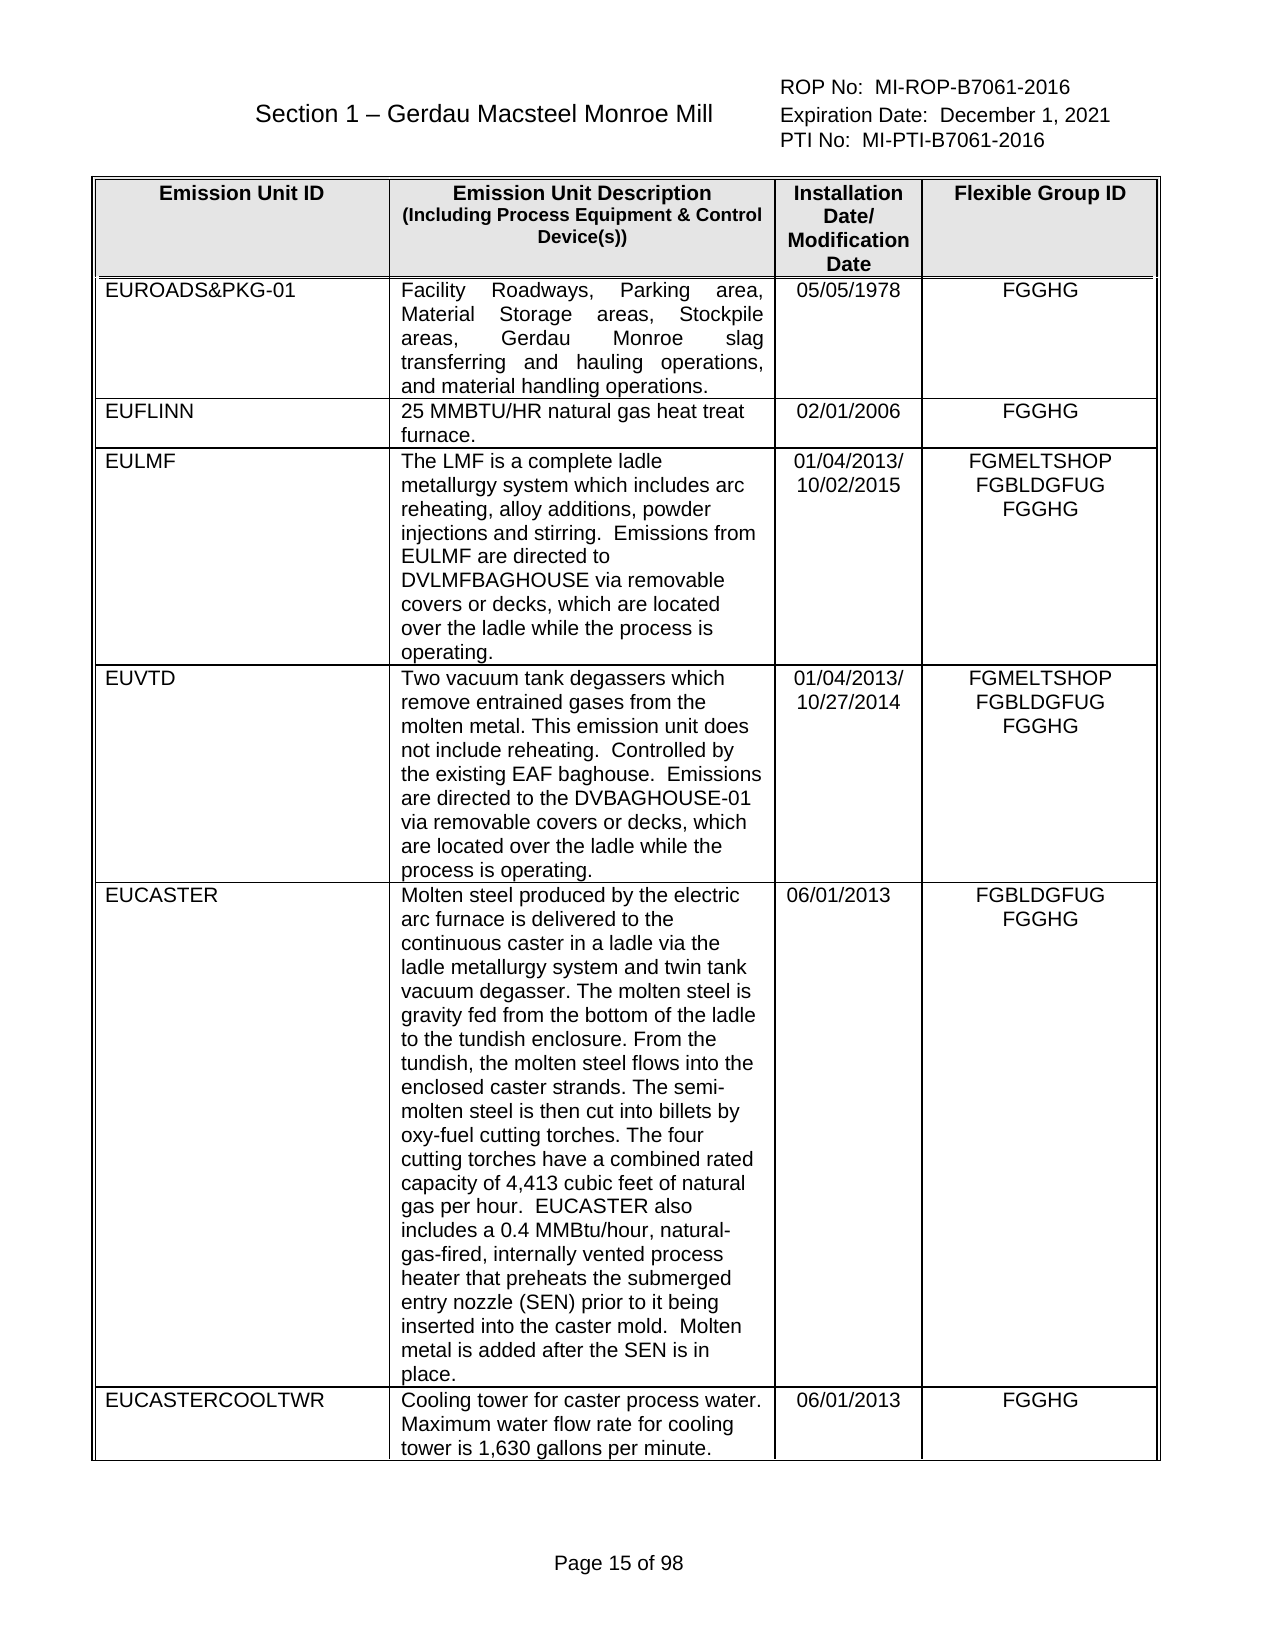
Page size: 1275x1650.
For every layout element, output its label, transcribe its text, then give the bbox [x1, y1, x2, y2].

table_cell FGGHG [923, 1388, 1156, 1459]
table_cell EUVTD [96, 666, 389, 881]
table_header Flexible Group ID [923, 180, 1156, 276]
table_cell FGMELTSHOP FGBLDGFUG FGGHG [923, 449, 1156, 664]
table_cell Cooling tower for caster process water. Maximum water flow rate for cooling tower is 1,630 gallons per minute. [390, 1388, 774, 1459]
table_cell 06/01/2013 [776, 883, 921, 1386]
table_cell FGBLDGFUG FGGHG [923, 883, 1156, 1386]
table_cell FGGHG [923, 399, 1156, 447]
table_cell EUFLINN [96, 399, 389, 447]
table_cell FGMELTSHOP FGBLDGFUG FGGHG [923, 666, 1156, 881]
table_header Emission Unit Description (Including Process Equipment & Control Device(s)) [390, 180, 774, 276]
table_cell EULMF [96, 449, 389, 664]
table_cell EUROADS&PKG-01 [94, 276, 389, 397]
table_header Installation Date/ Modification Date [776, 180, 921, 276]
table_cell Two vacuum tank degassers which remove entrained gases from the molten metal. This emission unit does not include reheating. Controlled by the existing EAF baghouse. Emissions are directed to the DVBAGHOUSE-01 via removable covers or decks, which are located over the ladle while the process is operating. [390, 666, 774, 881]
table_cell 06/01/2013 [776, 1388, 921, 1459]
table_cell 05/05/1978 [776, 279, 921, 397]
table_cell EUCASTER [96, 883, 389, 1386]
table_cell 01/04/2013/ 10/02/2015 [776, 449, 921, 664]
table_cell 25 MMBTU/HR natural gas heat treat furnace. [390, 399, 774, 447]
table_cell 02/01/2006 [776, 399, 921, 447]
table_cell FGGHG [923, 276, 1159, 397]
table_cell Molten steel produced by the electric arc furnace is delivered to the continuous caster in a ladle via the ladle metallurgy system and twin tank vacuum degasser. The molten steel is gravity fed from the bottom of the ladle to the tundish enclosure. From the tundish, the molten steel flows into the enclosed caster strands. The semi-molten steel is then cut into billets by oxy-fuel cutting torches. The four cutting torches have a combined rated capacity of 4,413 cubic feet of natural gas per hour. EUCASTER also includes a 0.4 MMBtu/hour, natural-gas-fired, internally vented process heater that preheats the submerged entry nozzle (SEN) prior to it being inserted into the caster mold. Molten metal is added after the SEN is in place. [390, 883, 774, 1386]
table_cell 01/04/2013/ 10/27/2014 [776, 666, 921, 881]
table_cell EUCASTERCOOLTWR [96, 1388, 389, 1459]
table_cell The LMF is a complete ladle metallurgy system which includes arc reheating, alloy additions, powder injections and stirring. Emissions from EULMF are directed to DVLMFBAGHOUSE via removable covers or decks, which are located over the ladle while the process is operating. [390, 449, 774, 664]
table_cell Facility Roadways, Parking area, Material Storage areas, Stockpile areas, Gerdau Monroe slag transferring and hauling operations, and material handling operations. [390, 279, 774, 397]
table_header Emission Unit ID [96, 180, 389, 276]
